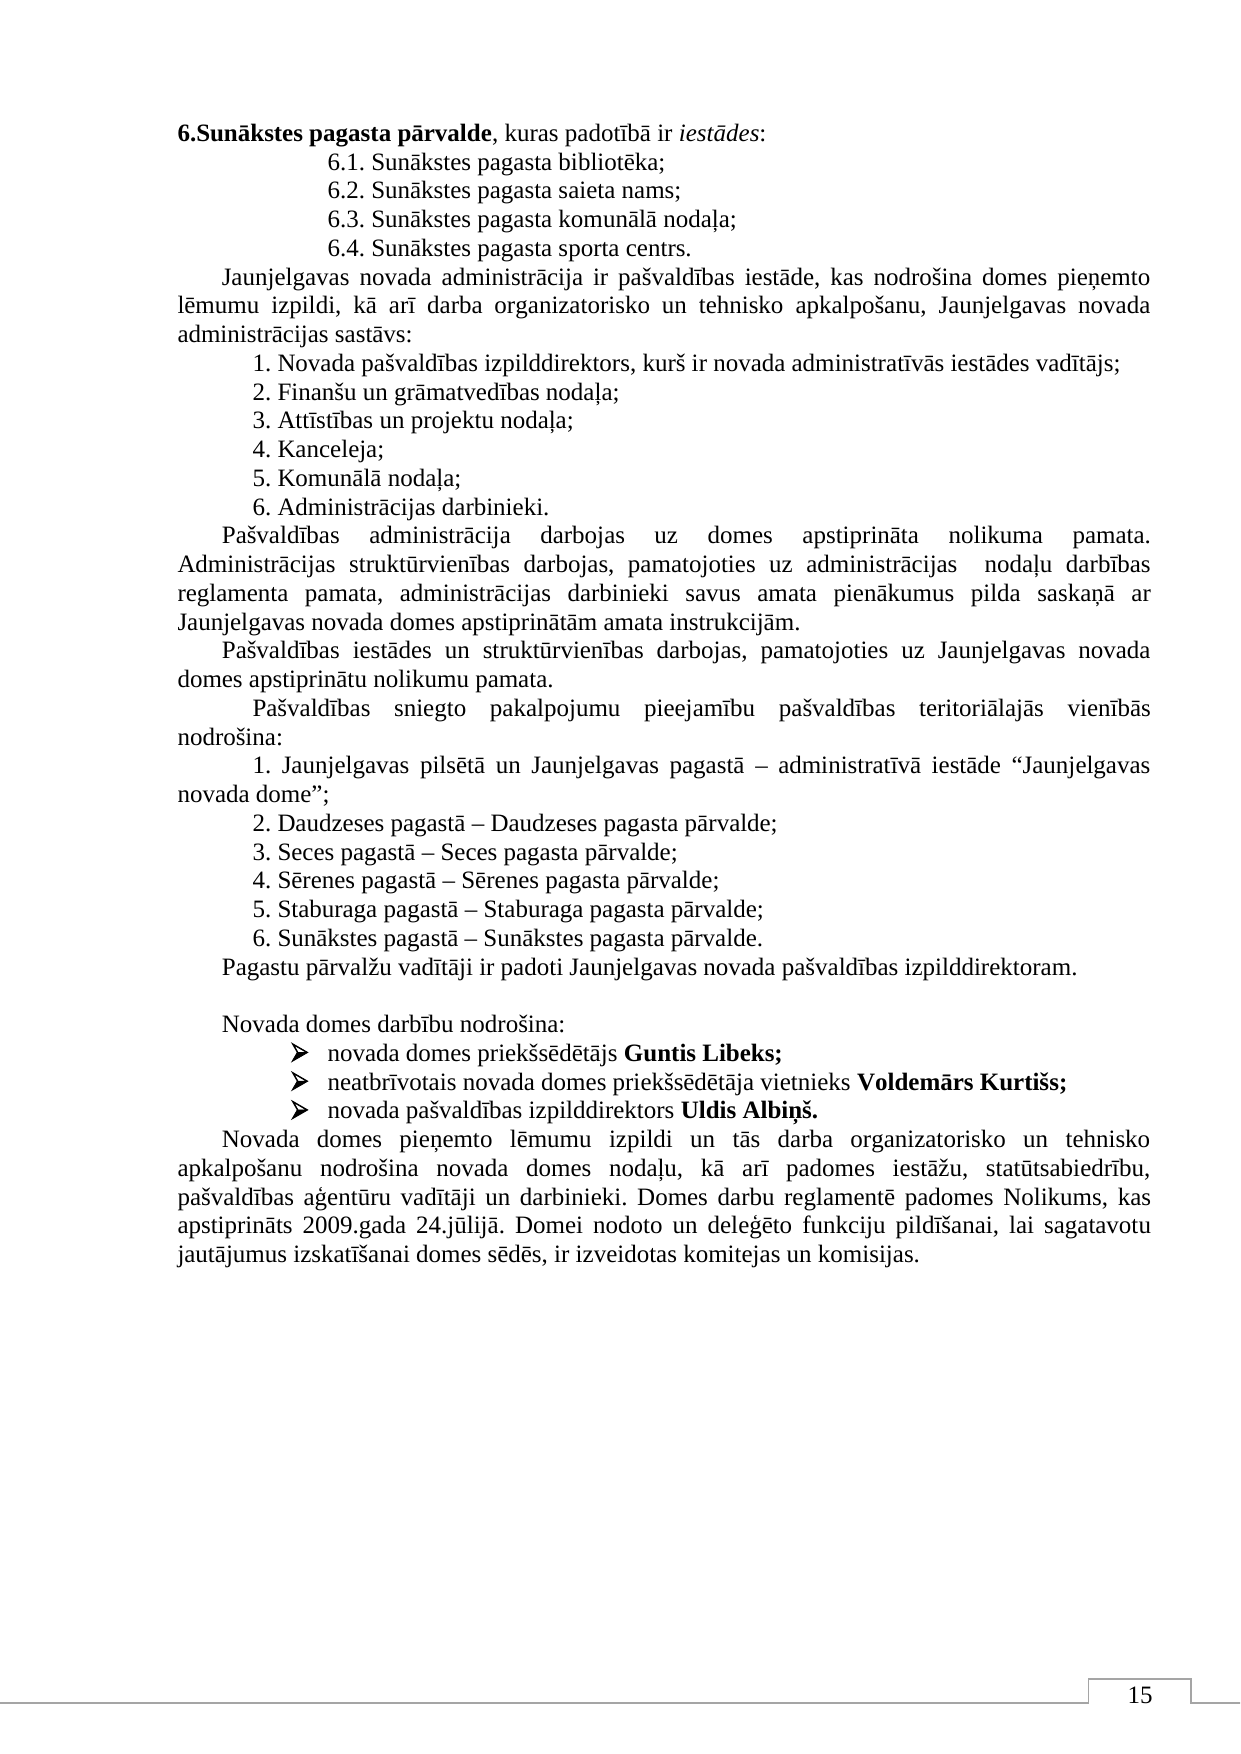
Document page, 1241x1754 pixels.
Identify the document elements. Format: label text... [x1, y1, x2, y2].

text 3. Attīstības un projektu nodaļa; [177, 406, 1152, 434]
text 4. Sērenes pagastā – Sērenes pagasta pārvalde; [177, 866, 1152, 894]
text 1. Jaunjelgavas pilsētā un Jaunjelgavas pagastā – administratīvā iestāde “Jaunjelgavas novada dome”; [177, 751, 1152, 808]
text Pašvaldības sniegto pakalpojumu pieejamību pašvaldības teritoriālajās vienībās nodrošina: [177, 693, 1152, 751]
text 6. Sunākstes pagastā – Sunākstes pagasta pārvalde. [177, 923, 1152, 952]
text 6.4. Sunākstes pagasta sporta centrs. [177, 233, 1152, 262]
text Pagastu pārvalžu vadītāji ir padoti Jaunjelgavas novada pašvaldības izpilddirektoram. [177, 952, 1152, 981]
text Jaunjelgavas novada administrācija ir pašvaldības iestāde, kas nodrošina domes pieņemto lēmumu izpildi, kā arī darba organizatorisko un tehnisko apkalpošanu, Jaunjelgavas novada administrācijas sastāvs: [177, 262, 1152, 348]
list novada domes priekšsēdētājs Guntis Libeks; [290, 1038, 1152, 1067]
text 4. Kanceleja; [177, 434, 1152, 463]
list neatbrīvotais novada domes priekšsēdētāja vietnieks Voldemārs Kurtišs; [290, 1067, 1152, 1096]
text 2. Daudzeses pagastā – Daudzeses pagasta pārvalde; [177, 808, 1152, 837]
text 1. Novada pašvaldības izpilddirektors, kurš ir novada administratīvās iestādes vadītājs; [177, 348, 1152, 377]
text 6. Administrācijas darbinieki. [177, 492, 1152, 521]
text 2. Finanšu un grāmatvedības nodaļa; [177, 377, 1152, 406]
text Novada domes darbību nodrošina: [222, 1009, 1152, 1038]
text 6.3. Sunākstes pagasta komunālā nodaļa; [177, 204, 1152, 233]
text 3. Seces pagastā – Seces pagasta pārvalde; [177, 837, 1152, 866]
text 6.1. Sunākstes pagasta bibliotēka; [177, 147, 1152, 176]
list novada pašvaldības izpilddirektors Uldis Albiņš. [290, 1096, 1152, 1124]
list 6.Sunākstes pagasta pārvalde, kuras padotībā ir iestādes: [177, 118, 1152, 147]
text 5. Komunālā nodaļa; [177, 463, 1152, 492]
text Pašvaldības iestādes un struktūrvienības darbojas, pamatojoties uz Jaunjelgavas novada domes apstiprinātu nolikumu pamata. [177, 636, 1152, 693]
text Pašvaldības administrācija darbojas uz domes apstiprināta nolikuma pamata. Administrācijas struktūrvienības darbojas, pamatojoties uz administrācijas nodaļu darbības reglamenta pamata, administrācijas darbinieki savus amata pienākumus pilda saskaņā ar Jaunjelgavas novada domes apstiprinātām amata instrukcijām. [177, 521, 1152, 636]
text 6.2. Sunākstes pagasta saieta nams; [177, 176, 1152, 204]
text Novada domes pieņemto lēmumu izpildi un tās darba organizatorisko un tehnisko apkalpošanu nodrošina novada domes nodaļu, kā arī padomes iestāžu, statūtsabiedrību, pašvaldības aģentūru vadītāji un darbinieki. Domes darbu reglamentē padomes Nolikums, kas apstiprināts 2009.gada 24.jūlijā. Domei nodoto un deleģēto funkciju pildīšanai, lai sagatavotu jautājumus izskatīšanai domes sēdēs, ir izveidotas komitejas un komisijas. [177, 1124, 1152, 1268]
text 5. Staburaga pagastā – Staburaga pagasta pārvalde; [177, 894, 1152, 923]
